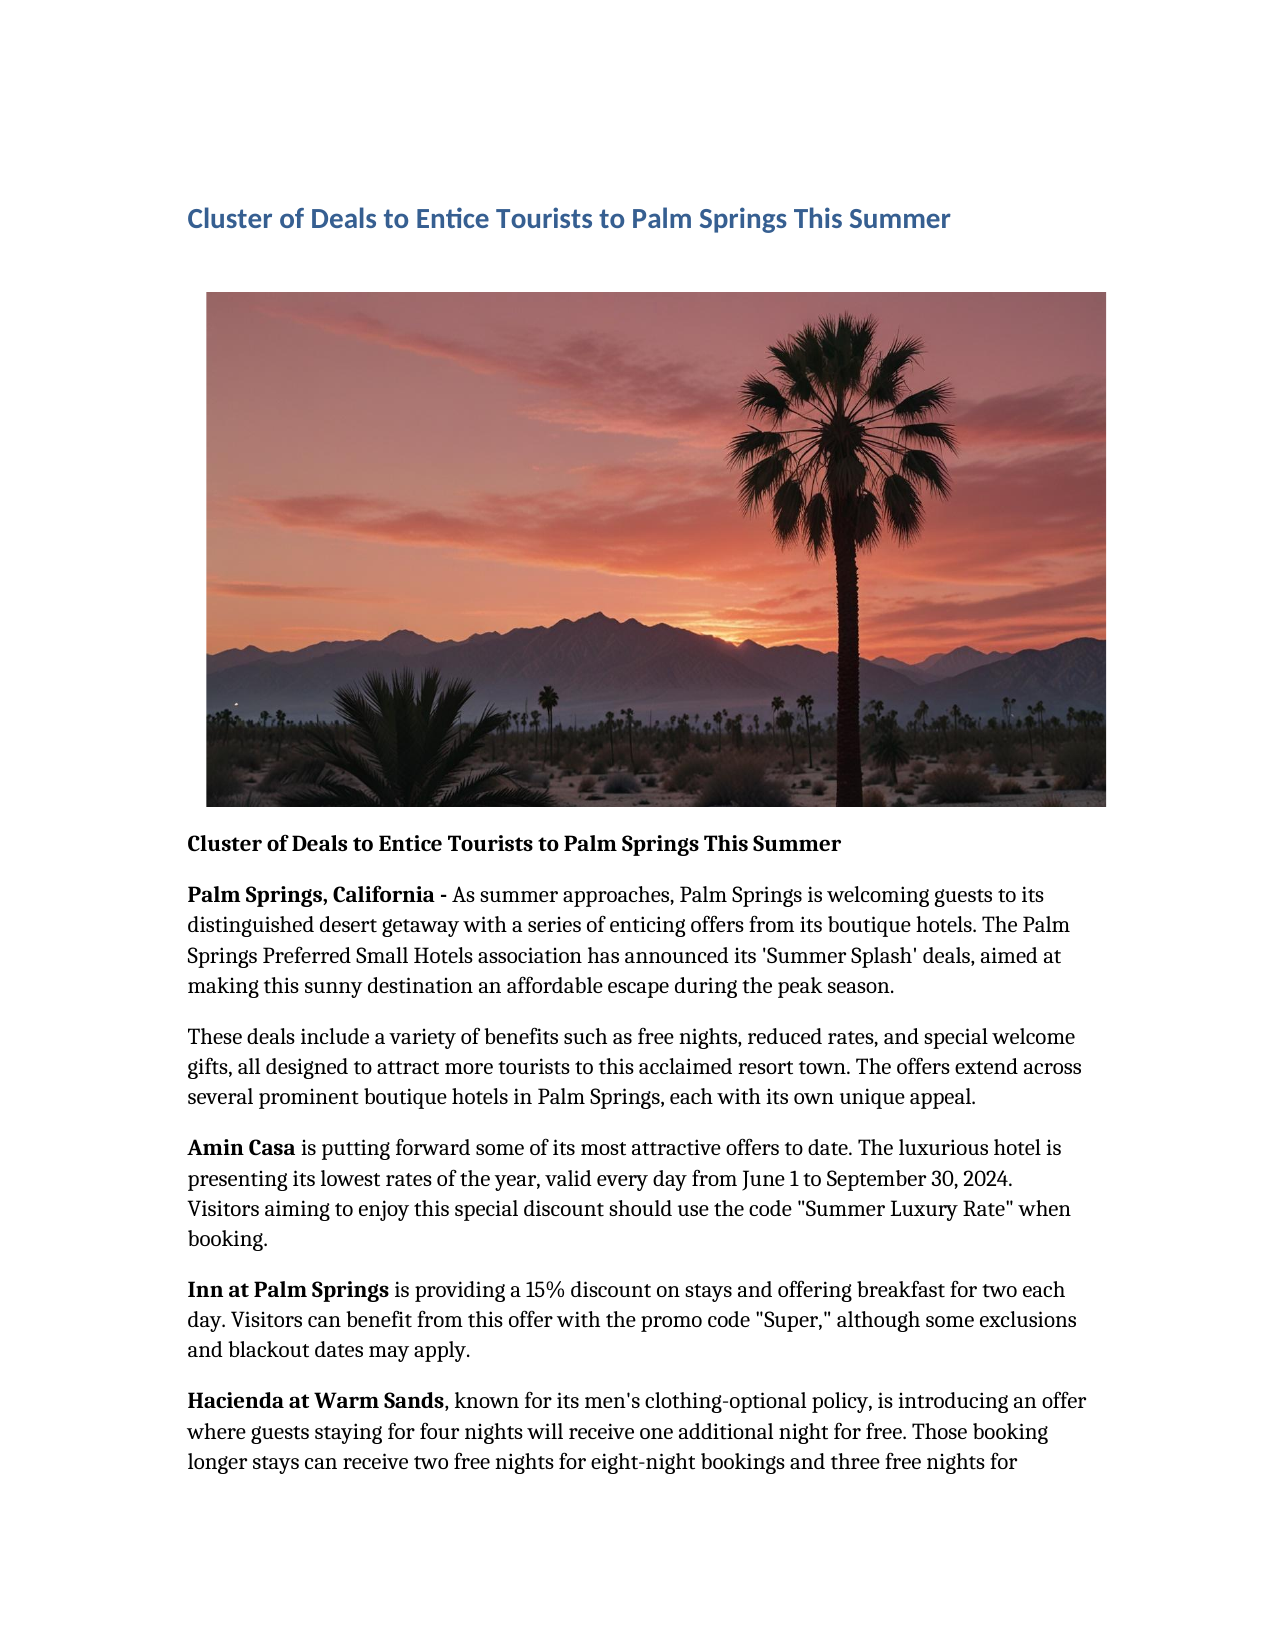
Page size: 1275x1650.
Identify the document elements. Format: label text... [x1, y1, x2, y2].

text These deals include a variety of benefits such as free nights, reduced rates, and special welcome gifts, all designed to attract more tourists to this acclaimed resort town. The offers extend across several prominent boutique hotels in Palm Springs, each with its own unique appeal. [187, 1024, 1087, 1110]
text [187, 1388, 1087, 1475]
text Cluster of Deals to Entice Tourists to Palm Springs This Summer [187, 831, 1087, 857]
text Inn at Palm Springs is providing a 15% discount on stays and offering breakfast for two each day. Visitors can benefit from this offer with the promo code "Super," although some exclusions and blackout dates may apply. [187, 1277, 1087, 1363]
text Palm Springs, California - As summer approaches, Palm Springs is welcoming guests to its distinguished desert getaway with a series of enticing offers from its boutique hotels. The Palm Springs Preferred Small Hotels association has announced its 'Summer Splash' deals, aimed at making this sunny destination an affordable escape during the peak season. [187, 882, 1087, 999]
text Amin Casa is putting forward some of its most attractive offers to date. The luxurious hotel is presenting its lowest rates of the year, valid every day from June 1 to September 30, 2024. Visitors aiming to enjoy this special discount should use the code "Summer Luxury Rate" when booking. [187, 1135, 1087, 1252]
subtitle Cluster of Deals to Entice Tourists to Palm Springs This Summer [187, 200, 1087, 236]
picture [206, 292, 1107, 807]
